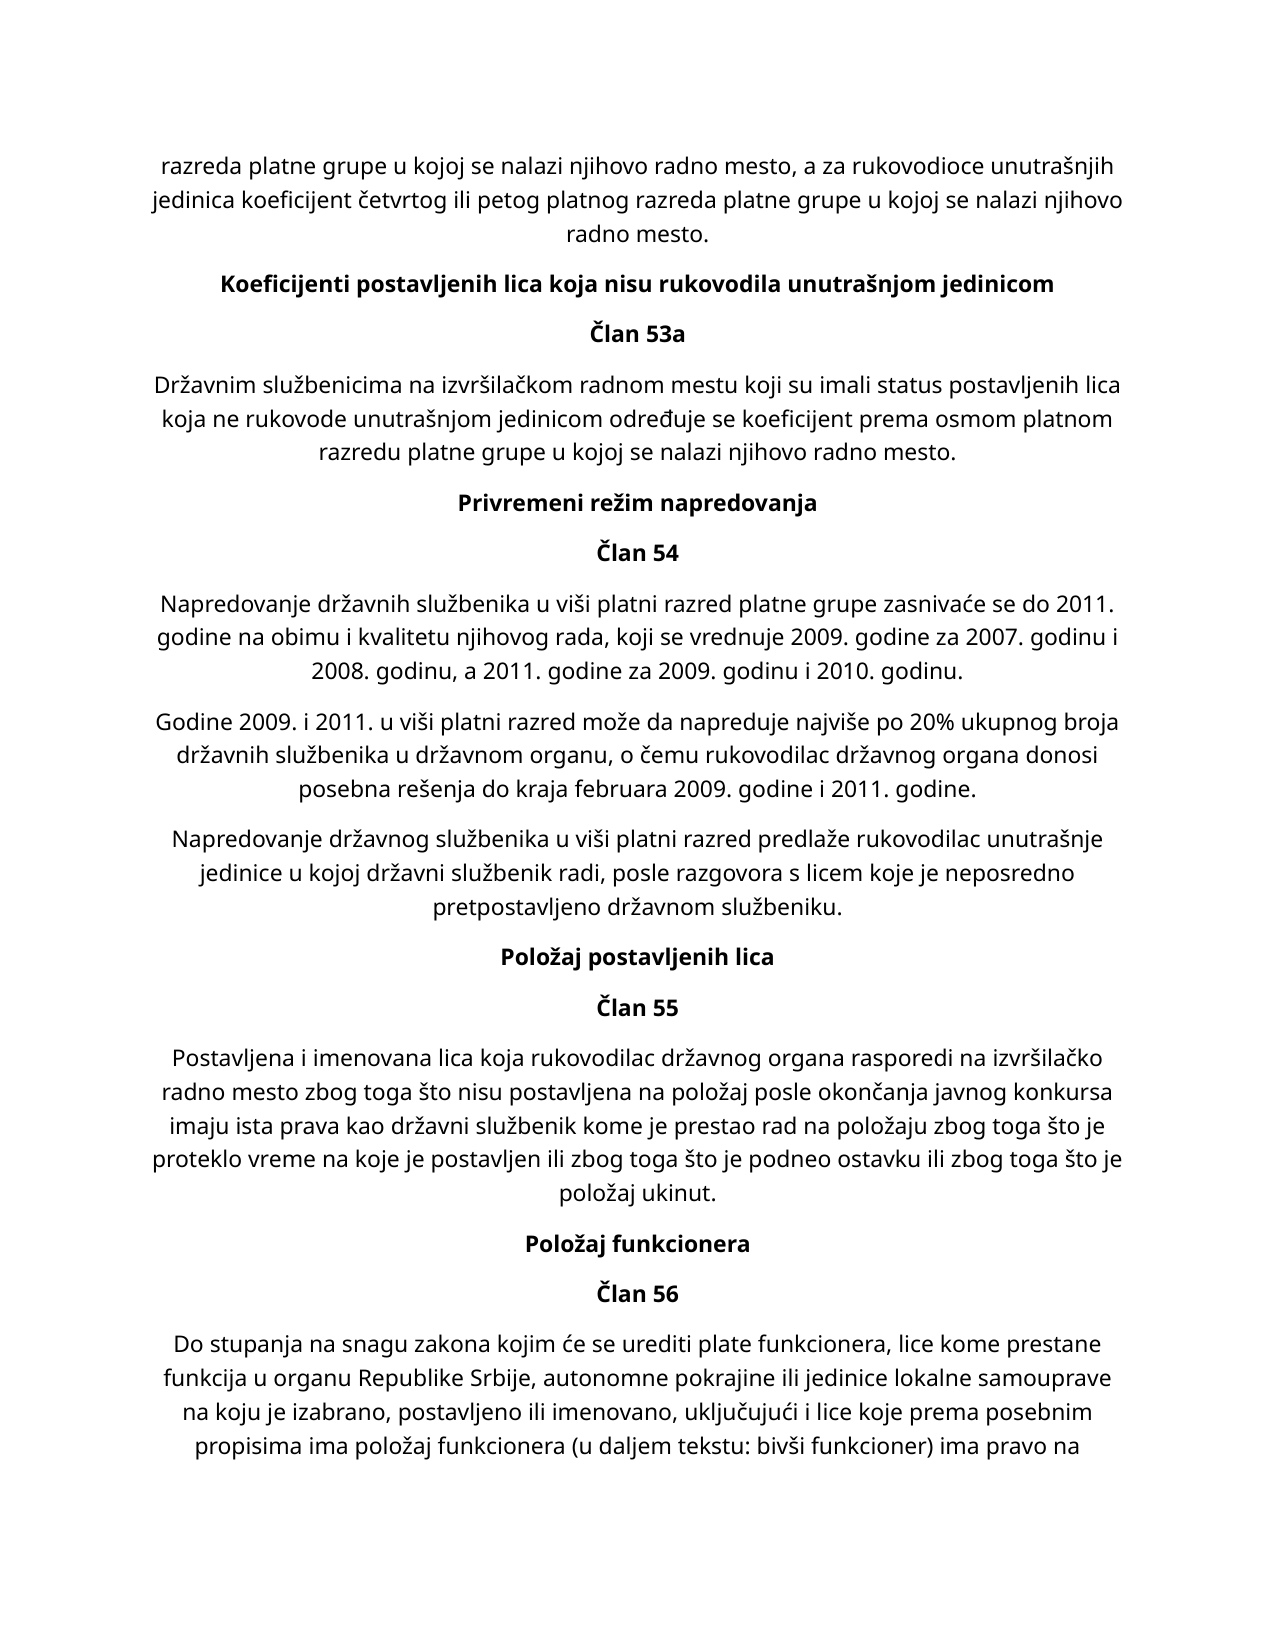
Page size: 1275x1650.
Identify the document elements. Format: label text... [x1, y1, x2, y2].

text Član 54 [150, 537, 1125, 568]
text Privremeni režim napredovanja [150, 487, 1125, 518]
text Koeficijenti postavljenih lica koja nisu rukovodila unutrašnjom jedinicom [150, 268, 1125, 299]
text Član 55 [150, 992, 1125, 1023]
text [150, 150, 1125, 249]
text Godine 2009. i 2011. u viši platni razred može da napreduje najviše po 20% ukupnog broja državnih službenika u državnom organu, o čemu rukovodilac državnog organa donosi posebna rešenja do kraja februara 2009. godine i 2011. godine. [150, 705, 1125, 804]
text Napredovanje državnog službenika u viši platni razred predlaže rukovodilac unutrašnje jedinice u kojoj državni službenik radi, posle razgovora s licem koje je neposredno pretpostavljeno državnom službeniku. [150, 823, 1125, 922]
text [150, 1328, 1125, 1461]
text Postavljena i imenovana lica koja rukovodilac državnog organa rasporedi na izvršilačko radno mesto zbog toga što nisu postavljena na položaj posle okončanja javnog konkursa imaju ista prava kao državni službenik kome je prestao rad na položaju zbog toga što je proteklo vreme na koje je postavljen ili zbog toga što je podneo ostavku ili zbog toga što je položaj ukinut. [150, 1042, 1125, 1208]
text Državnim službenicima na izvršilačkom radnom mestu koji su imali status postavljenih lica koja ne rukovode unutrašnjom jedinicom određuje se koeficijent prema osmom platnom razredu platne grupe u kojoj se nalazi njihovo radno mesto. [150, 369, 1125, 467]
text Položaj postavljenih lica [150, 941, 1125, 972]
text Član 53a [150, 318, 1125, 349]
text Položaj funkcionera [150, 1227, 1125, 1259]
text Član 56 [150, 1278, 1125, 1309]
text Napredovanje državnih službenika u viši platni razred platne grupe zasnivaće se do 2011. godine na obimu i kvalitetu njihovog rada, koji se vrednuje 2009. godine za 2007. godinu i 2008. godinu, a 2011. godine za 2009. godinu i 2010. godinu. [150, 587, 1125, 686]
